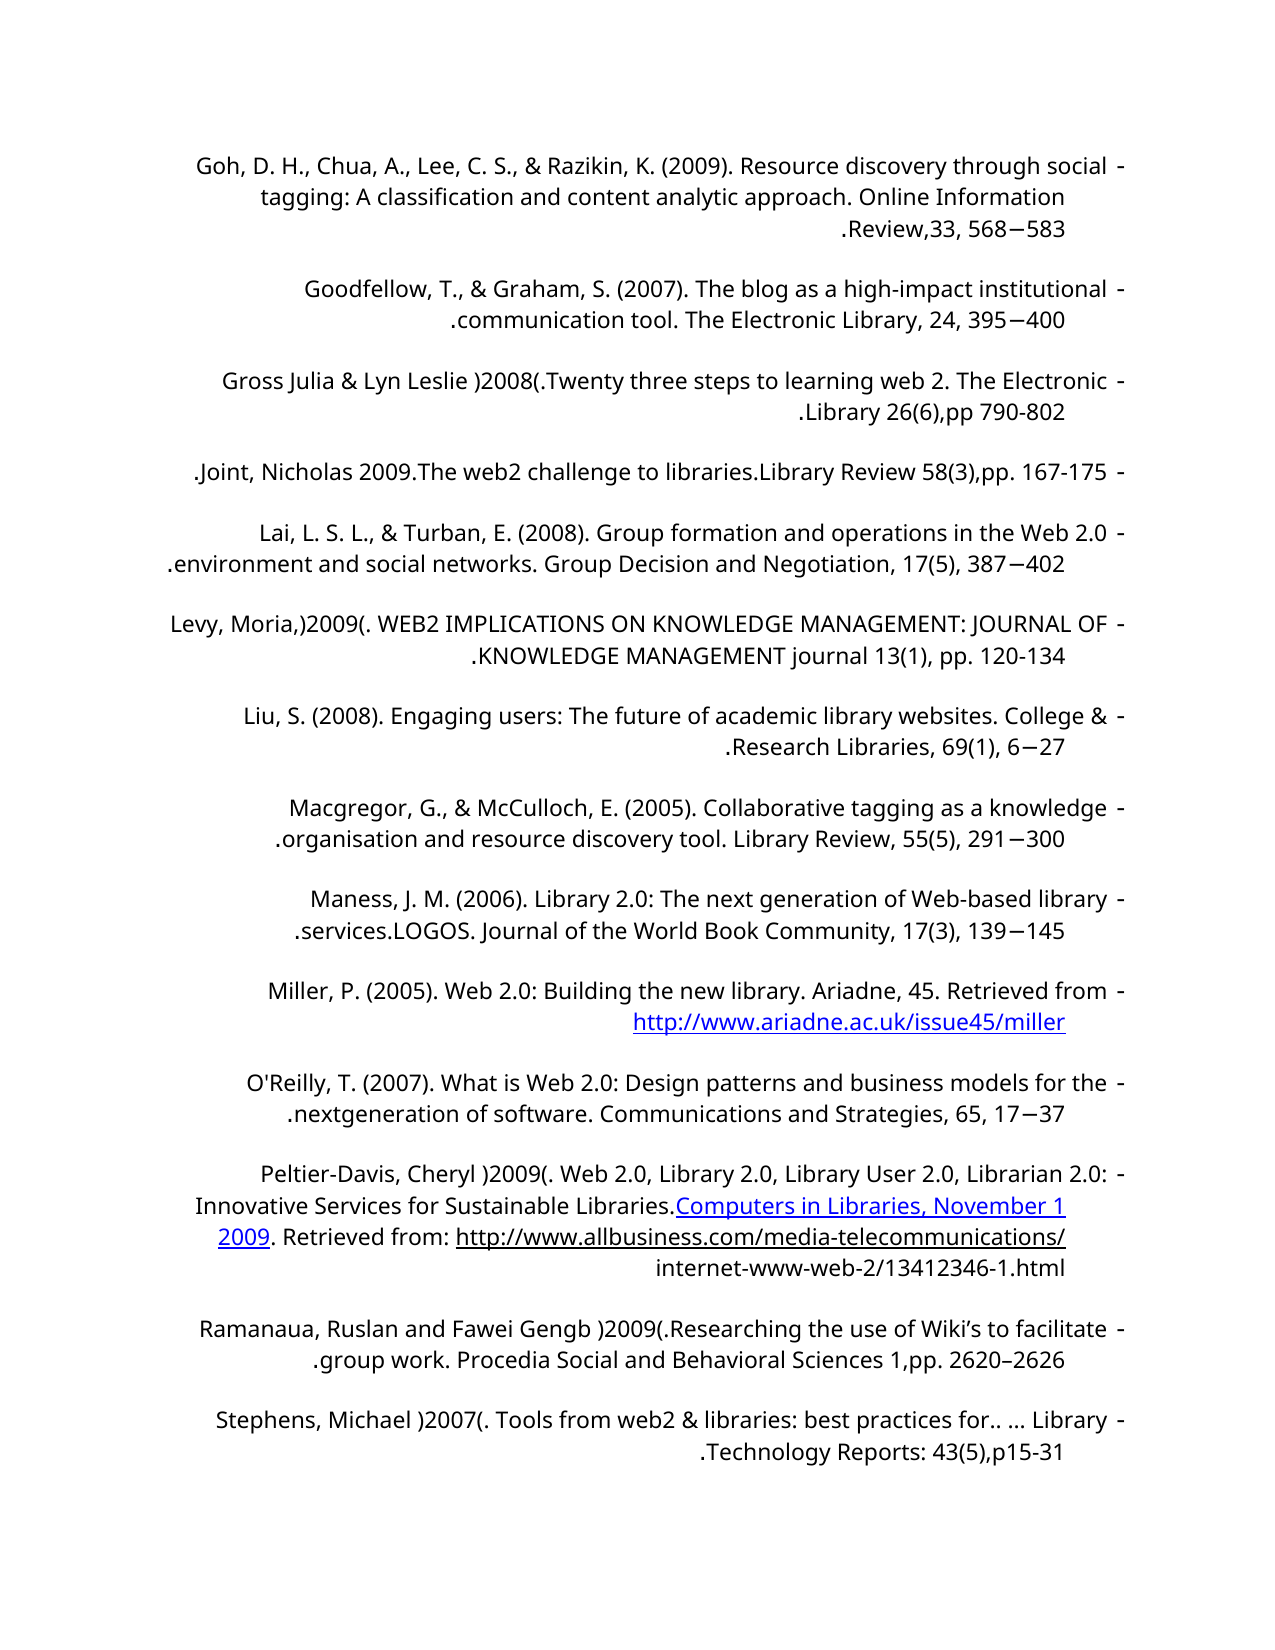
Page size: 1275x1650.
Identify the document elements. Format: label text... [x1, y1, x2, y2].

text - Levy, Moria,)2009(. WEB2 IMPLICATIONS ON KNOWLEDGE MANAGEMENT: JOURNAL OF KNOWLEDGE MANAGEMENT journal 13(1), pp. 120-134. [150, 608, 1125, 671]
text - Peltier-Davis, Cheryl )2009(. Web 2.0, Library 2.0, Library User 2.0, Librarian 2.0: Innovative Services for Sustainable Libraries.Computers in Libraries, November 1 2009. Retrieved from: http://www.allbusiness.com/media-telecommunications/ internet-www-web-2/13412346-1.html [150, 1158, 1125, 1283]
text - Gross Julia & Lyn Leslie )2008(.Twenty three steps to learning web 2. The Electronic Library 26(6),pp 790-802. [150, 364, 1125, 427]
text - Macgregor, G., & McCulloch, E. (2005). Collaborative tagging as a knowledge organisation and resource discovery tool. Library Review, 55(5), 291−300. [150, 792, 1125, 854]
text - Ramanaua, Ruslan and Fawei Gengb )2009(.Researching the use of Wiki’s to facilitate group work. Procedia Social and Behavioral Sciences 1,pp. 2620–2626. [150, 1312, 1125, 1375]
text - O'Reilly, T. (2007). What is Web 2.0: Design patterns and business models for the nextgeneration of software. Communications and Strategies, 65, 17−37. [150, 1067, 1125, 1129]
text - Lai, L. S. L., & Turban, E. (2008). Group formation and operations in the Web 2.0 environment and social networks. Group Decision and Negotiation, 17(5), 387−402. [150, 517, 1125, 579]
text - Maness, J. M. (2006). Library 2.0: The next generation of Web-based library services.LOGOS. Journal of the World Book Community, 17(3), 139−145. [150, 883, 1125, 946]
text - Liu, S. (2008). Engaging users: The future of academic library websites. College & Research Libraries, 69(1), 6−27. [150, 700, 1125, 762]
text - Joint, Nicholas 2009.The web2 challenge to libraries.Library Review 58(3),pp. 167-175. [150, 456, 1125, 487]
text - Miller, P. (2005). Web 2.0: Building the new library. Ariadne, 45. Retrieved from http://www.ariadne.ac.uk/issue45/miller [150, 975, 1125, 1037]
text - Goh, D. H., Chua, A., Lee, C. S., & Razikin, K. (2009). Resource discovery through social tagging: A classification and content analytic approach. Online Information Review,33, 568−583. [150, 150, 1125, 244]
text - Stephens, Michael )2007(. Tools from web2 & libraries: best practices for.. … Library Technology Reports: 43(5),p15-31. [150, 1404, 1125, 1467]
text - Goodfellow, T., & Graham, S. (2007). The blog as a high-impact institutional communication tool. The Electronic Library, 24, 395−400. [150, 273, 1125, 335]
